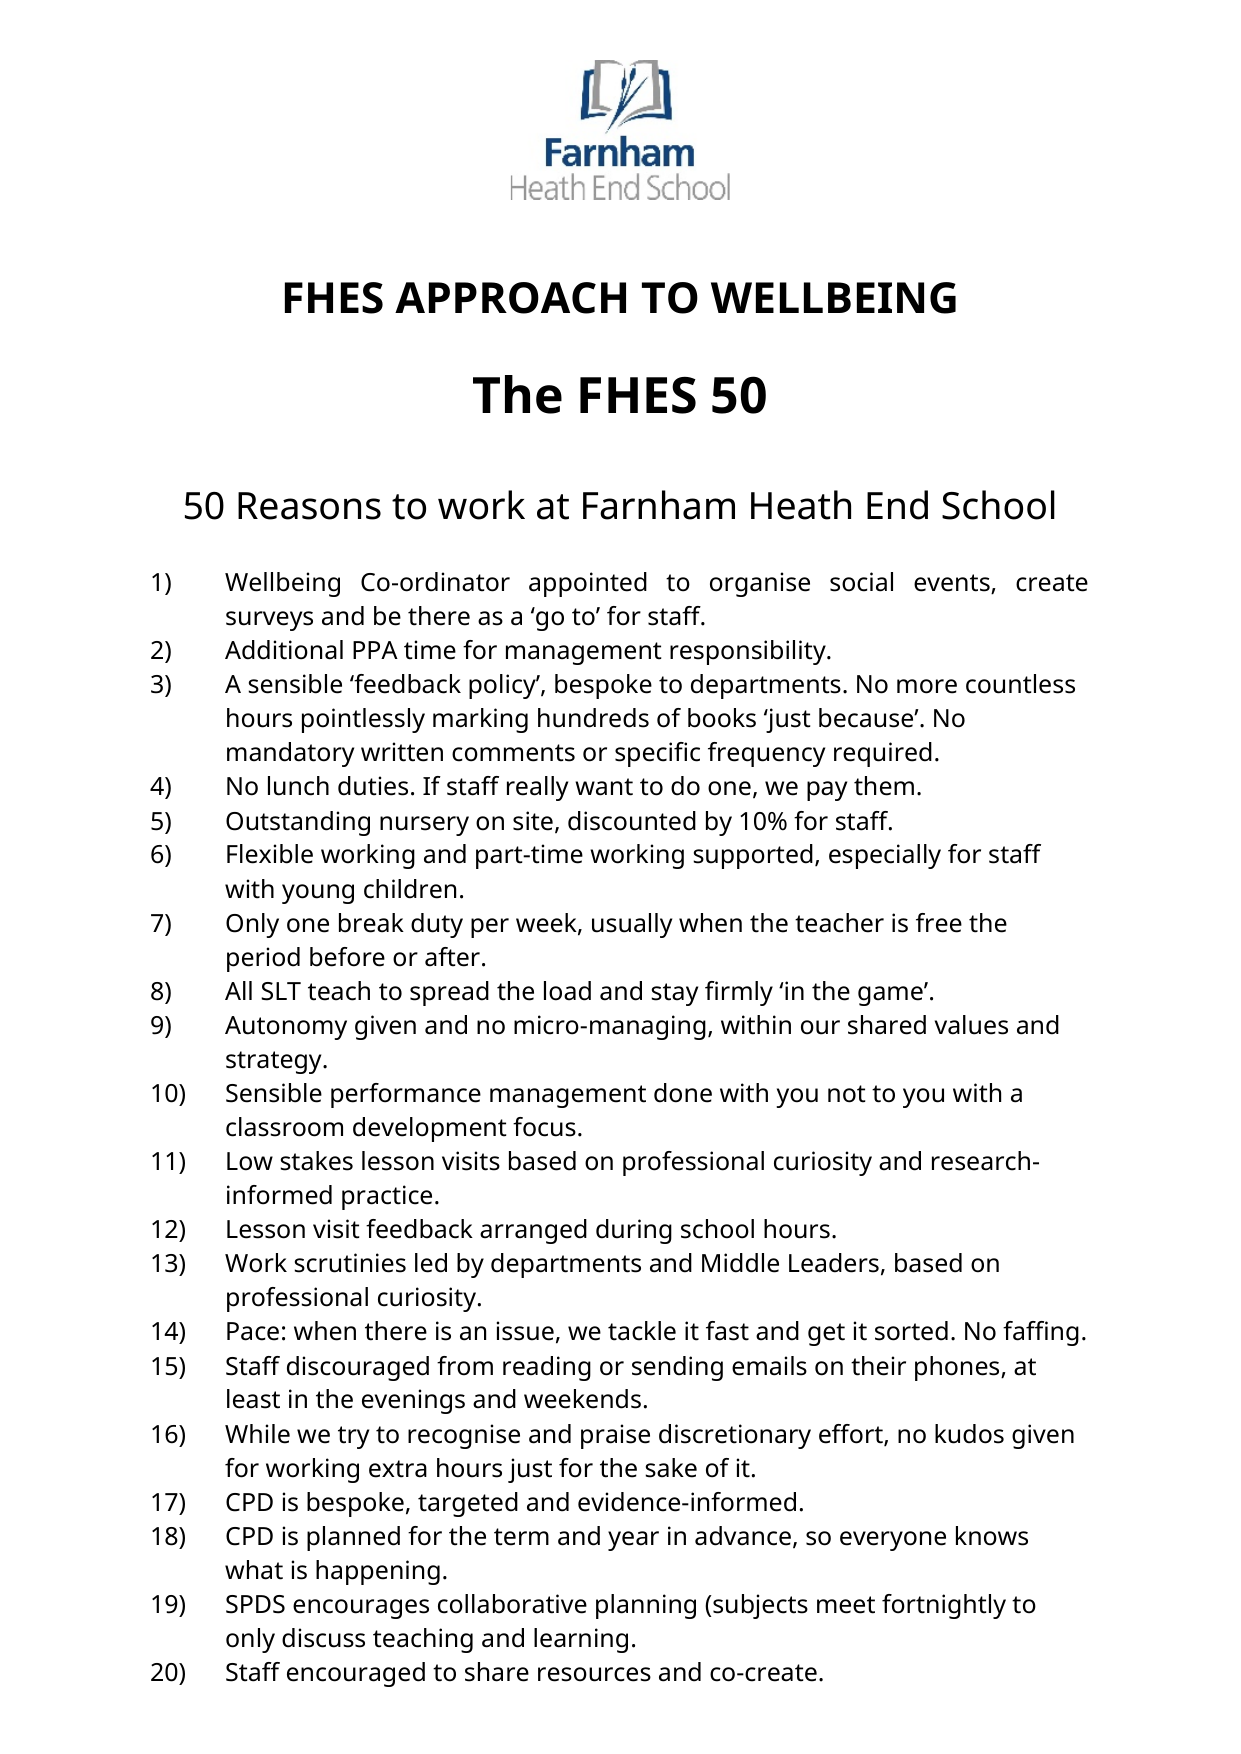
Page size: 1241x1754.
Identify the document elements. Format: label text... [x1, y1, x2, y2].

text 50 Reasons to work at Farnham Heath End School [150, 479, 1090, 531]
list Sensible performance management done with you not to you with a classroom development focus. [150, 1076, 1090, 1144]
list Work scrutinies led by departments and Middle Leaders, based on professional curiosity. [150, 1246, 1090, 1314]
list SPDS encourages collaborative planning (subjects meet fortnightly to only discuss teaching and learning. [150, 1587, 1090, 1655]
picture [510, 60, 730, 200]
list CPD is planned for the term and year in advance, so everyone knows what is happening. [150, 1518, 1090, 1587]
list Outstanding nursery on site, discounted by 10% for staff. [150, 803, 1090, 837]
list Pace: when there is an issue, we tackle it fast and get it sorted. No faffing. [150, 1314, 1090, 1348]
list While we try to recognise and praise discretionary effort, no kudos given for working extra hours just for the sake of it. [150, 1416, 1090, 1484]
text The FHES 50 [150, 360, 1090, 428]
list Lesson visit feedback arranged during school hours. [150, 1212, 1090, 1246]
list CPD is bespoke, targeted and evidence-informed. [150, 1484, 1090, 1518]
list Flexible working and part-time working supported, especially for staff with young children. [150, 837, 1090, 905]
list Autonomy given and no micro-managing, within our shared values and strategy. [150, 1007, 1090, 1076]
list All SLT teach to spread the load and stay firmly ‘in the game’. [150, 973, 1090, 1007]
list Only one break duty per week, usually when the teacher is free the period before or after. [150, 905, 1090, 973]
list A sensible ‘feedback policy’, bespoke to departments. No more countless hours pointlessly marking hundreds of books ‘just because’. No mandatory written comments or specific frequency required. [150, 667, 1090, 769]
list Low stakes lesson visits based on professional curiosity and research-informed practice. [150, 1144, 1090, 1212]
list No lunch duties. If staff really want to do one, we pay them. [150, 769, 1090, 803]
text FHES APPROACH TO WELLBEING [150, 268, 1090, 326]
list Staff encouraged to share resources and co-create. [150, 1655, 1090, 1689]
list Additional PPA time for management responsibility. [150, 633, 1090, 667]
list Wellbeing Co-ordinator appointed to organise social events, create surveys and be there as a ‘go to’ for staff. [150, 565, 1090, 633]
list Staff discouraged from reading or sending emails on their phones, at least in the evenings and weekends. [150, 1348, 1090, 1416]
